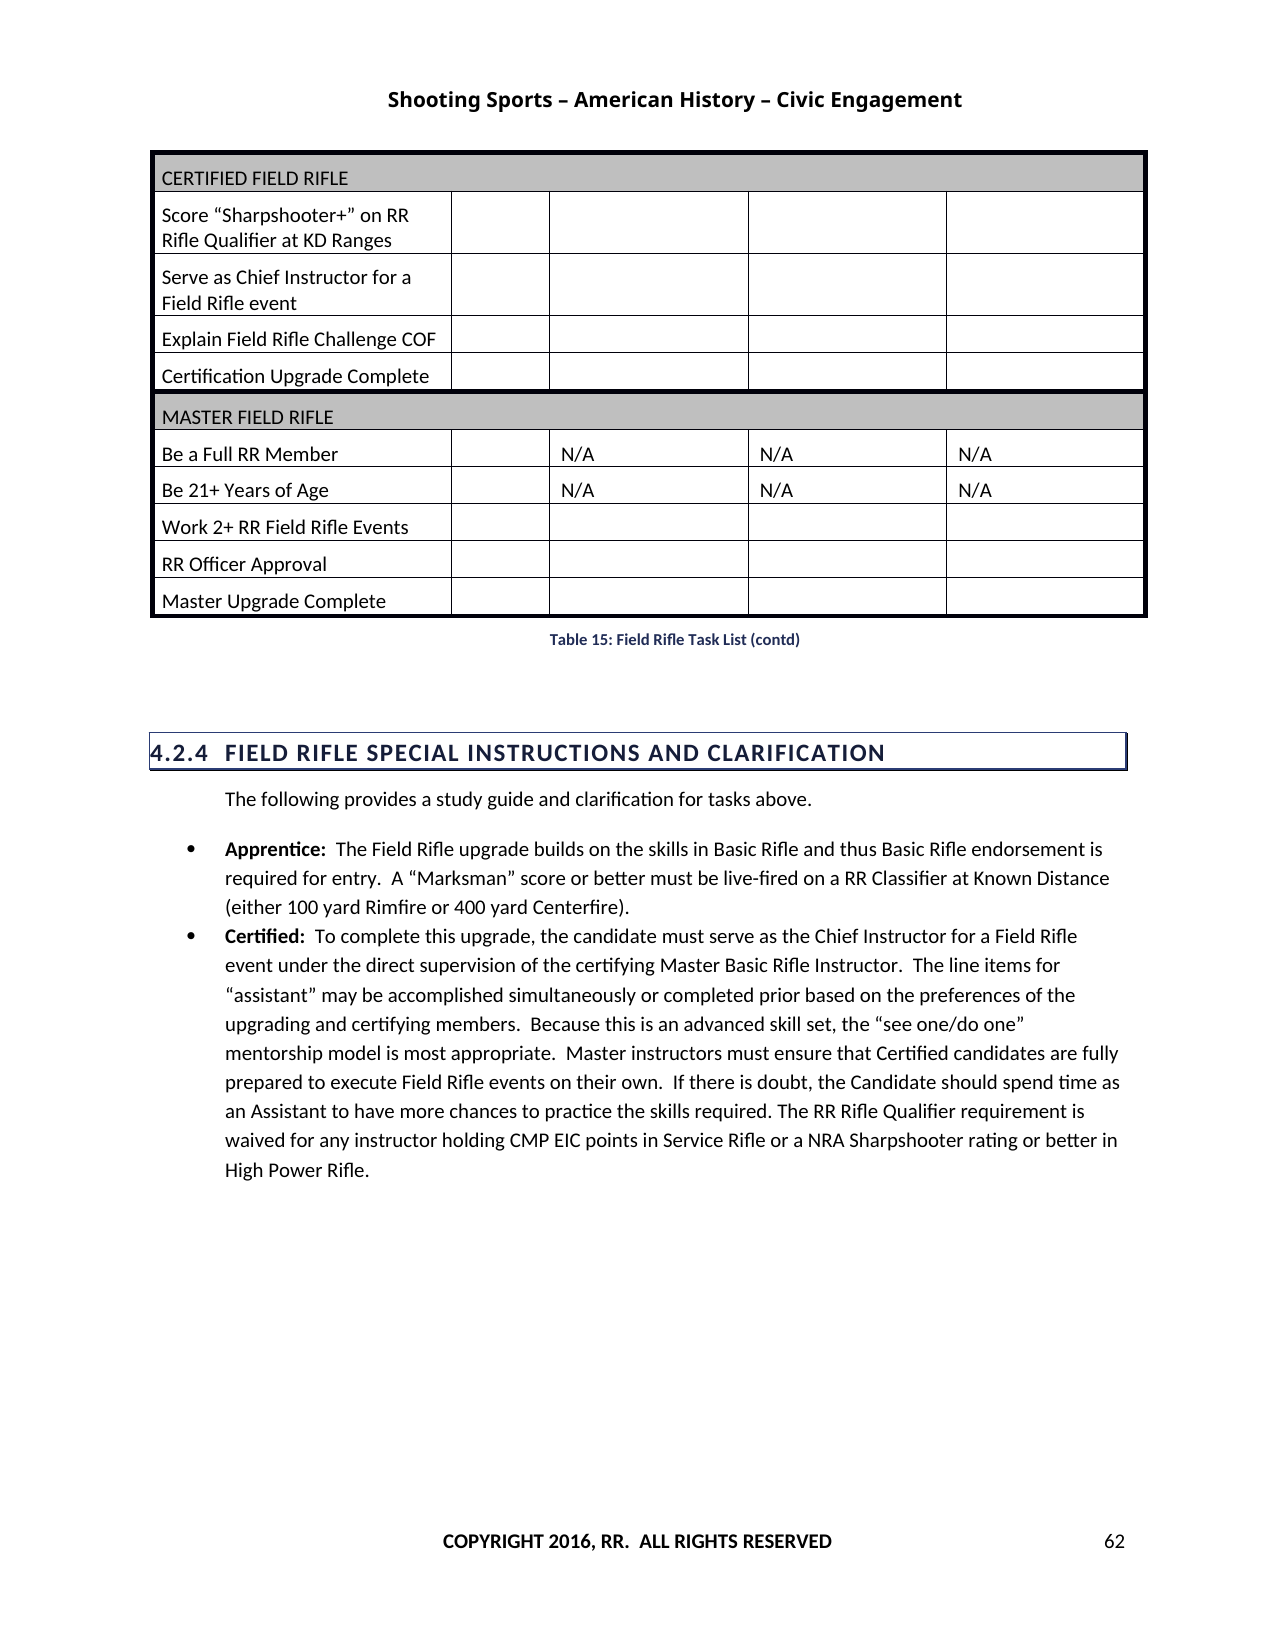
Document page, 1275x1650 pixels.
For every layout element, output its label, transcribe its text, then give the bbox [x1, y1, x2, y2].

list Apprentice: The Field Rifle upgrade builds on the skills in Basic Rifle and thus Basic Rifle endorsement is required for entry. A “Marksman” score or better must be live-fired on a RR Classifier at Known Distance (either 100 yard Rimfire or 400 yard Centerfire). [187, 836, 1125, 920]
table_cell Work 2+ RR Field Rifle Events [155, 504, 451, 540]
table_cell [550, 316, 748, 352]
table_cell [550, 541, 748, 577]
table_cell MASTER FIELD RIFLE [155, 394, 1143, 429]
table_cell [452, 316, 549, 352]
table_cell [452, 254, 549, 315]
subtitle Field Rifle Special Instructions and Clarification [150, 733, 1125, 768]
table_cell [749, 353, 946, 389]
table_cell [749, 541, 946, 577]
table_cell Serve as Chief Instructor for a Field Rifle event [155, 254, 451, 315]
table_cell Certification Upgrade Complete [155, 353, 451, 389]
table_cell N/A [550, 467, 748, 503]
table_cell [452, 353, 549, 389]
table_cell N/A [947, 467, 1143, 503]
table_cell RR Officer Approval [155, 541, 451, 577]
table_cell [550, 504, 748, 540]
table_cell [550, 578, 748, 614]
table_cell [452, 578, 549, 614]
table_header CERTIFIED FIELD RIFLE [155, 155, 1143, 191]
table_cell Be a Full RR Member [155, 430, 451, 466]
list Certified: To complete this upgrade, the candidate must serve as the Chief Instructor for a Field Rifle event under the direct supervision of the certifying Master Basic Rifle Instructor. The line items for “assistant” may be accomplished simultaneously or completed prior based on the preferences of the upgrading and certifying members. Because this is an advanced skill set, the “see one/do one” mentorship model is most appropriate. Master instructors must ensure that Certified candidates are fully prepared to execute Field Rifle events on their own. If there is doubt, the Candidate should spend time as an Assistant to have more chances to practice the skills required. The RR Rifle Qualifier requirement is waived for any instructor holding CMP EIC points in Service Rifle or a NRA Sharpshooter rating or better in High Power Rifle. [187, 923, 1125, 1182]
table_cell [749, 316, 946, 352]
table_cell [947, 541, 1143, 577]
table_cell N/A [749, 430, 946, 466]
table_cell [749, 254, 946, 315]
table_cell N/A [550, 430, 748, 466]
table_cell [452, 192, 549, 253]
table_cell [452, 504, 549, 540]
text The following provides a study guide and clarification for tasks above. [225, 786, 1125, 811]
table_cell Be 21+ Years of Age [155, 467, 451, 503]
table_cell [550, 353, 748, 389]
table_cell [452, 430, 549, 466]
table_cell [452, 467, 549, 503]
table_cell Score “Sharpshooter+” on RR Rifle Qualifier at KD Ranges [155, 192, 451, 253]
table_cell [947, 254, 1143, 315]
table_cell [749, 192, 946, 253]
table_cell [749, 578, 946, 614]
table_cell [550, 192, 748, 253]
table_cell Master Upgrade Complete [155, 578, 451, 614]
table_cell N/A [947, 430, 1143, 466]
table_cell [947, 316, 1143, 352]
table_cell [452, 541, 549, 577]
table_cell [550, 254, 748, 315]
table_cell [749, 504, 946, 540]
table_cell Explain Field Rifle Challenge COF [155, 316, 451, 352]
table_cell N/A [749, 467, 946, 503]
table_cell [947, 578, 1143, 614]
table_cell [947, 353, 1143, 389]
table_cell [947, 504, 1143, 540]
table_cell [947, 192, 1143, 253]
